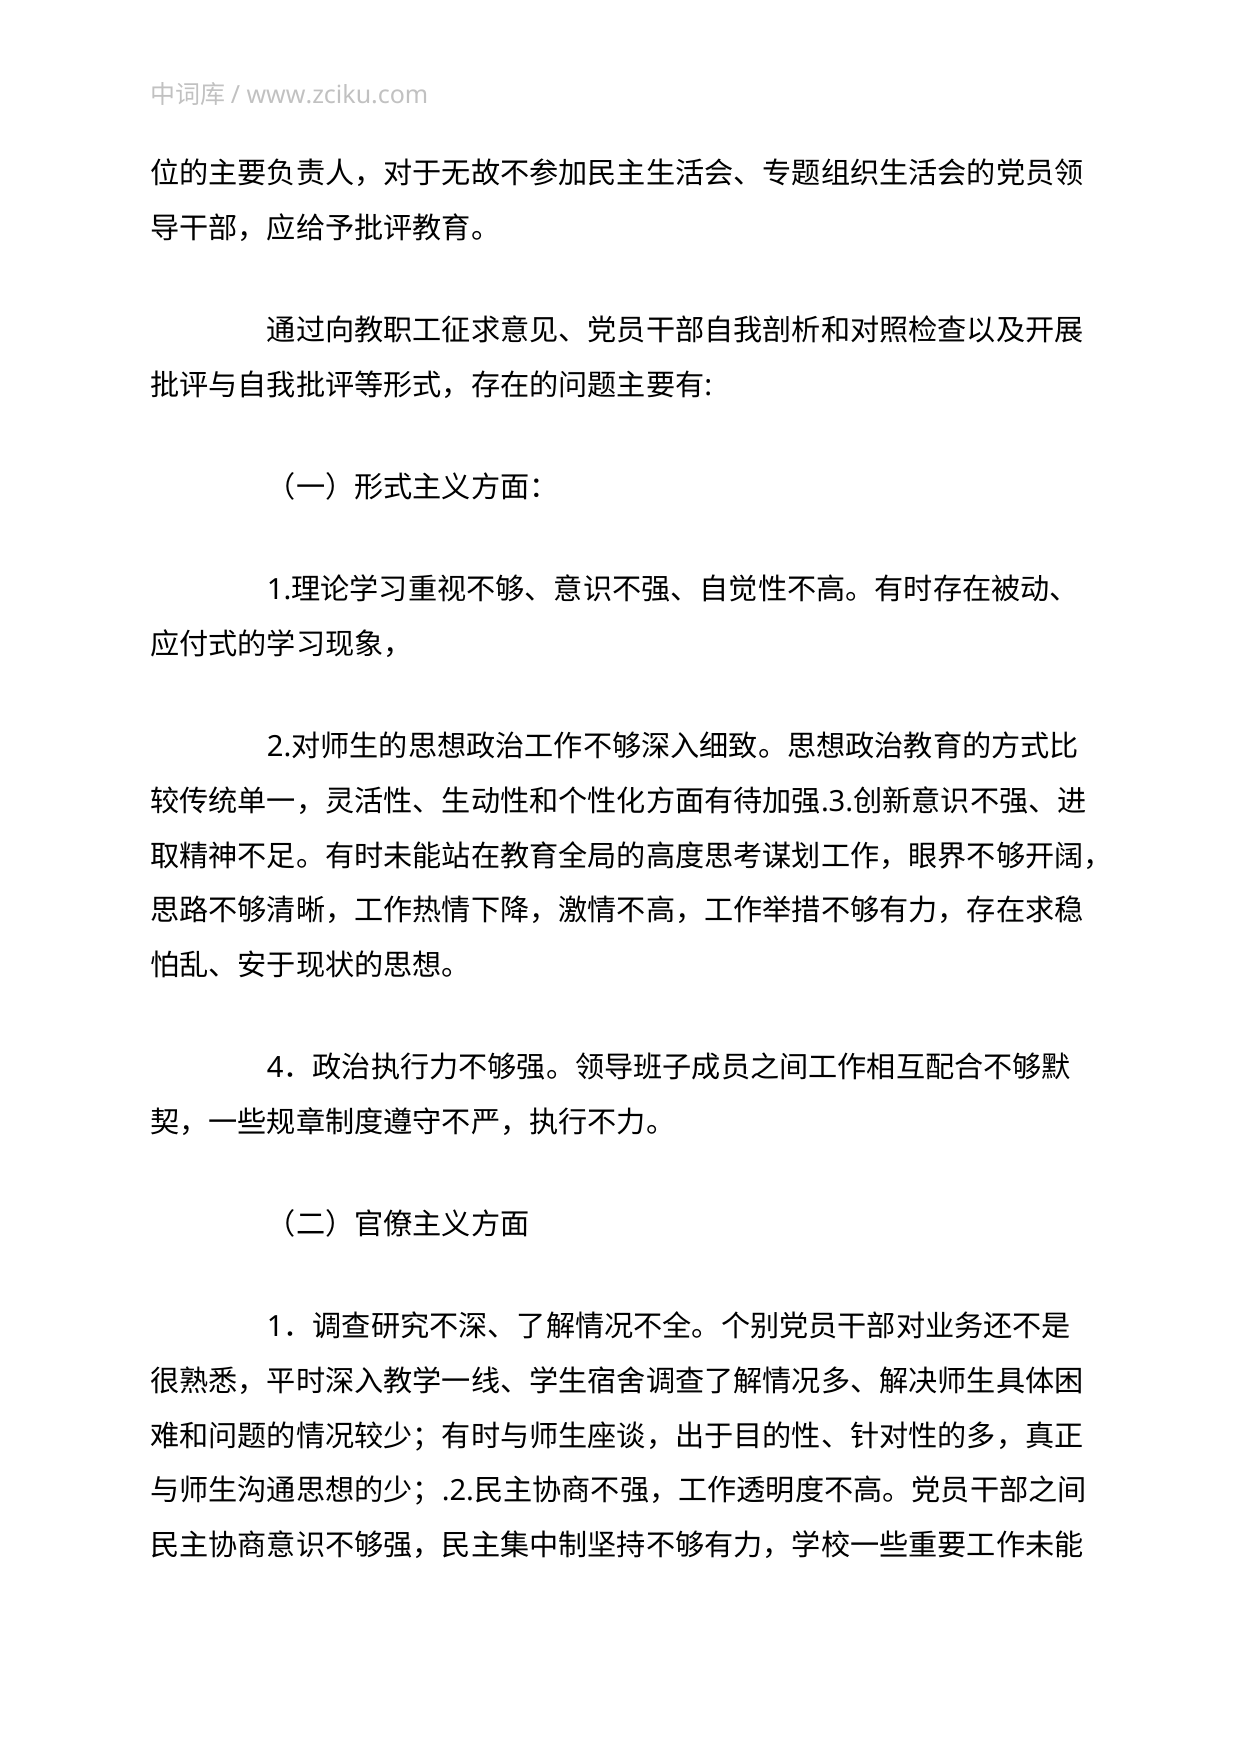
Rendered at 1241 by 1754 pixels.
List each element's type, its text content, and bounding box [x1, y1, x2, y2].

text 1.理论学习重视不够、意识不强、自觉性不高。有时存在被动、应付式的学习现象， [150, 565, 1090, 663]
text 2.对师生的思想政治工作不够深入细致。思想政治教育的方式比较传统单一，灵活性、生动性和个性化方面有待加强.3.创新意识不强、进取精神不足。有时未能站在教育全局的高度思考谋划工作，眼界不够开阔，思路不够清晰，工作热情下降，激情不高，工作举措不够有力，存在求稳怕乱、安于现状的思想。 [150, 722, 1090, 984]
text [150, 150, 1090, 247]
text （一）形式主义方面： [150, 463, 1090, 506]
text 通过向教职工征求意见、党员干部自我剖析和对照检查以及开展批评与自我批评等形式，存在的问题主要有: [150, 307, 1090, 404]
text （二）官僚主义方面 [150, 1200, 1090, 1243]
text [150, 1302, 1090, 1564]
text 4．政治执行力不够强。领导班子成员之间工作相互配合不够默契，一些规章制度遵守不严，执行不力。 [150, 1044, 1090, 1141]
